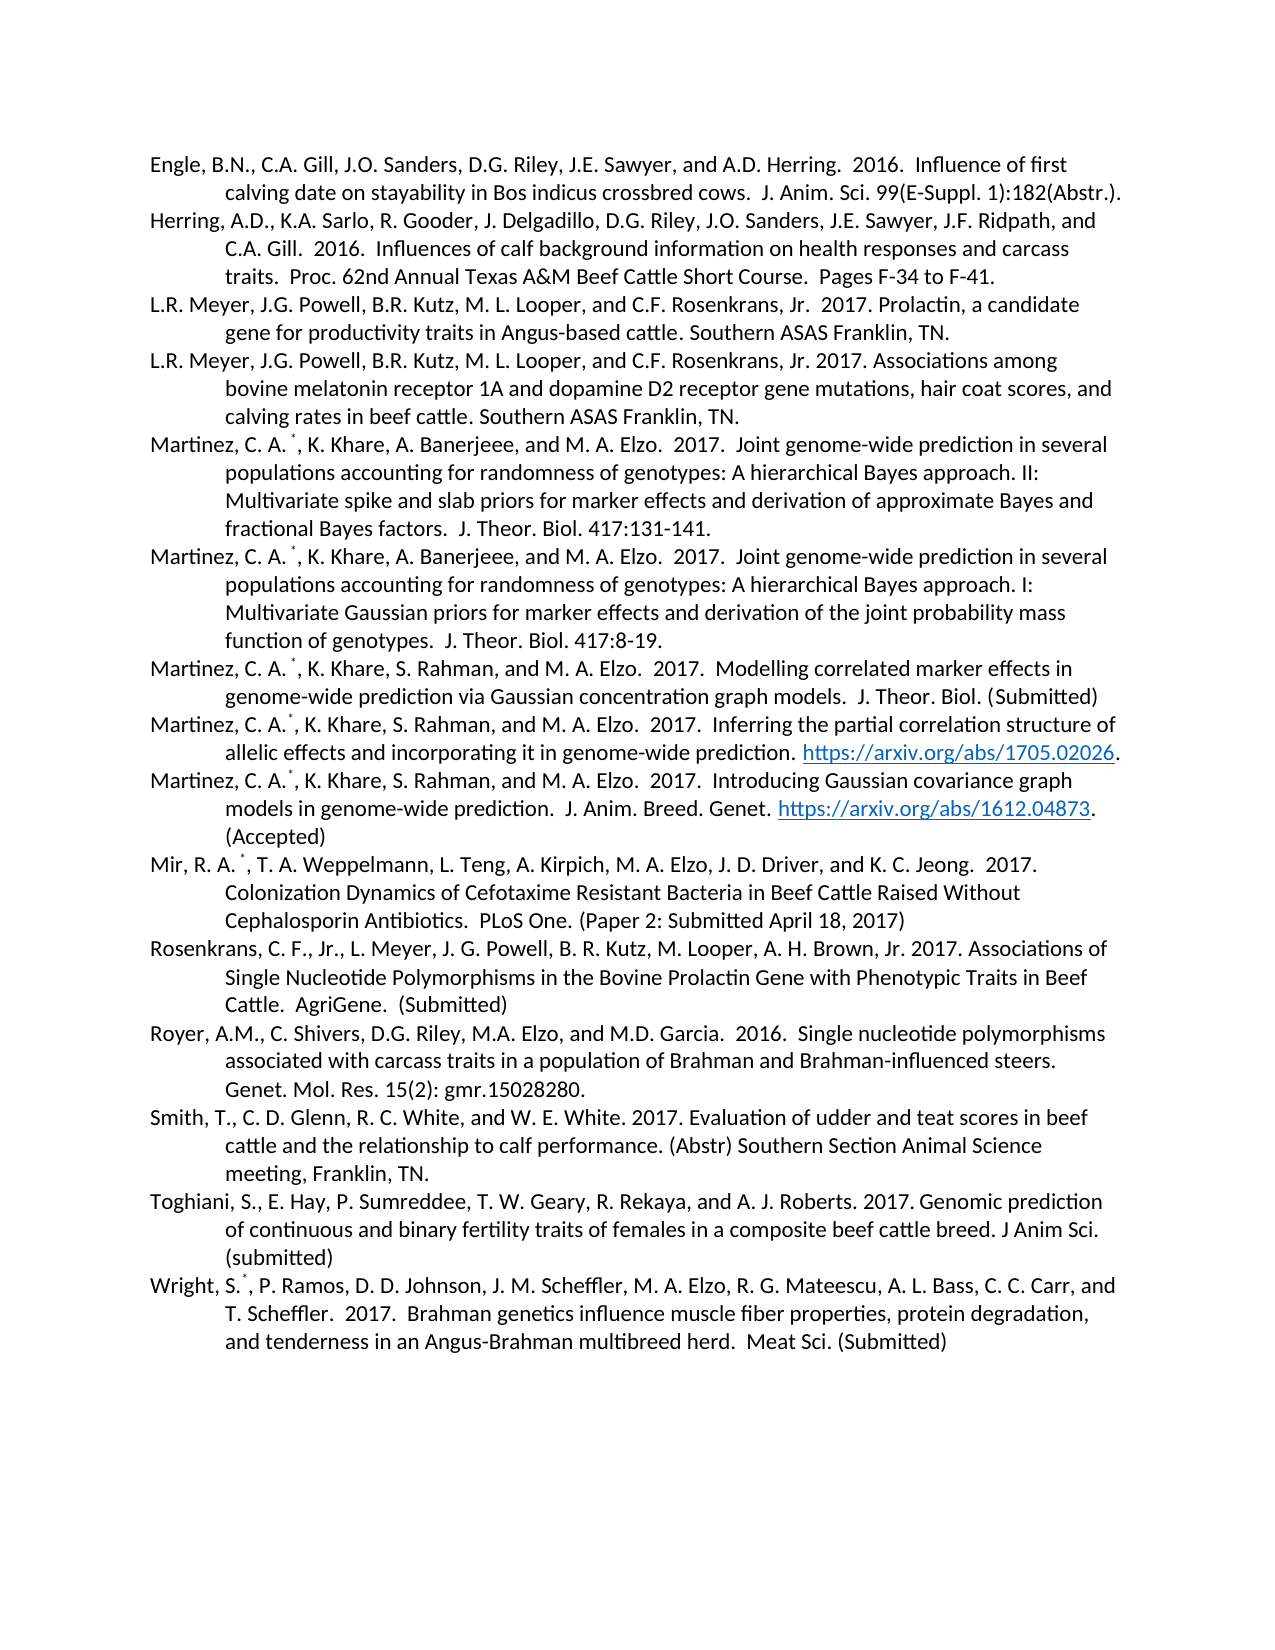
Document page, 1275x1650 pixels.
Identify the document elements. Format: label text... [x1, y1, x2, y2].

text Martinez, C. A. *, K. Khare, A. Banerjeee, and M. A. Elzo. 2017. Joint genome-wide prediction in several populations accounting for randomness of genotypes: A hierarchical Bayes approach. II: Multivariate spike and slab priors for marker effects and derivation of approximate Bayes and fractional Bayes factors. J. Theor. Biol. 417:131-141. [150, 430, 1125, 542]
text Engle, B.N., C.A. Gill, J.O. Sanders, D.G. Riley, J.E. Sawyer, and A.D. Herring. 2016. Influence of first calving date on stayability in Bos indicus crossbred cows. J. Anim. Sci. 99(E-Suppl. 1):182(Abstr.). [150, 150, 1125, 206]
text L.R. Meyer, J.G. Powell, B.R. Kutz, M. L. Looper, and C.F. Rosenkrans, Jr. 2017. Associations among bovine melatonin receptor 1A and dopamine D2 receptor gene mutations, hair coat scores, and calving rates in beef cattle. Southern ASAS Franklin, TN. [150, 346, 1125, 430]
text Royer, A.M., C. Shivers, D.G. Riley, M.A. Elzo, and M.D. Garcia. 2016. Single nucleotide polymorphisms associated with carcass traits in a population of Brahman and Brahman-influenced steers. Genet. Mol. Res. 15(2): gmr.15028280. [150, 1019, 1125, 1103]
text L.R. Meyer, J.G. Powell, B.R. Kutz, M. L. Looper, and C.F. Rosenkrans, Jr. 2017. Prolactin, a candidate gene for productivity traits in Angus-based cattle. Southern ASAS Franklin, TN. [150, 290, 1125, 346]
text Martinez, C. A. *, K. Khare, S. Rahman, and M. A. Elzo. 2017. Modelling correlated marker effects in genome-wide prediction via Gaussian concentration graph models. J. Theor. Biol. (Submitted) [150, 654, 1125, 710]
text Smith, T., C. D. Glenn, R. C. White, and W. E. White. 2017. Evaluation of udder and teat scores in beef cattle and the relationship to calf performance. (Abstr) Southern Section Animal Science meeting, Franklin, TN. [150, 1103, 1125, 1187]
text Rosenkrans, C. F., Jr., L. Meyer, J. G. Powell, B. R. Kutz, M. Looper, A. H. Brown, Jr. 2017. Associations of Single Nucleotide Polymorphisms in the Bovine Prolactin Gene with Phenotypic Traits in Beef Cattle. AgriGene. (Submitted) [150, 934, 1125, 1019]
text Mir, R. A. *, T. A. Weppelmann, L. Teng, A. Kirpich, M. A. Elzo, J. D. Driver, and K. C. Jeong. 2017. Colonization Dynamics of Cefotaxime Resistant Bacteria in Beef Cattle Raised Without Cephalosporin Antibiotics. PLoS One. (Paper 2: Submitted April 18, 2017) [150, 851, 1125, 934]
text Wright, S.*, P. Ramos, D. D. Johnson, J. M. Scheffler, M. A. Elzo, R. G. Mateescu, A. L. Bass, C. C. Carr, and T. Scheffler. 2017. Brahman genetics influence muscle fiber properties, protein degradation, and tenderness in an Angus-Brahman multibreed herd. Meat Sci. (Submitted) [150, 1271, 1125, 1355]
text Herring, A.D., K.A. Sarlo, R. Gooder, J. Delgadillo, D.G. Riley, J.O. Sanders, J.E. Sawyer, J.F. Ridpath, and C.A. Gill. 2016. Influences of calf background information on health responses and carcass traits. Proc. 62nd Annual Texas A&M Beef Cattle Short Course. Pages F-34 to F-41. [150, 206, 1125, 290]
text Martinez, C. A. *, K. Khare, A. Banerjeee, and M. A. Elzo. 2017. Joint genome-wide prediction in several populations accounting for randomness of genotypes: A hierarchical Bayes approach. I: Multivariate Gaussian priors for marker effects and derivation of the joint probability mass function of genotypes. J. Theor. Biol. 417:8-19. [150, 542, 1125, 654]
text Martinez, C. A.*, K. Khare, S. Rahman, and M. A. Elzo. 2017. Inferring the partial correlation structure of allelic effects and incorporating it in genome-wide prediction. https://arxiv.org/abs/1705.02026. [150, 710, 1125, 766]
text Toghiani, S., E. Hay, P. Sumreddee, T. W. Geary, R. Rekaya, and A. J. Roberts. 2017. Genomic prediction of continuous and binary fertility traits of females in a composite beef cattle breed. J Anim Sci. (submitted) [150, 1187, 1125, 1271]
text Martinez, C. A.*, K. Khare, S. Rahman, and M. A. Elzo. 2017. Introducing Gaussian covariance graph models in genome-wide prediction. J. Anim. Breed. Genet. https://arxiv.org/abs/1612.04873. (Accepted) [150, 766, 1125, 851]
